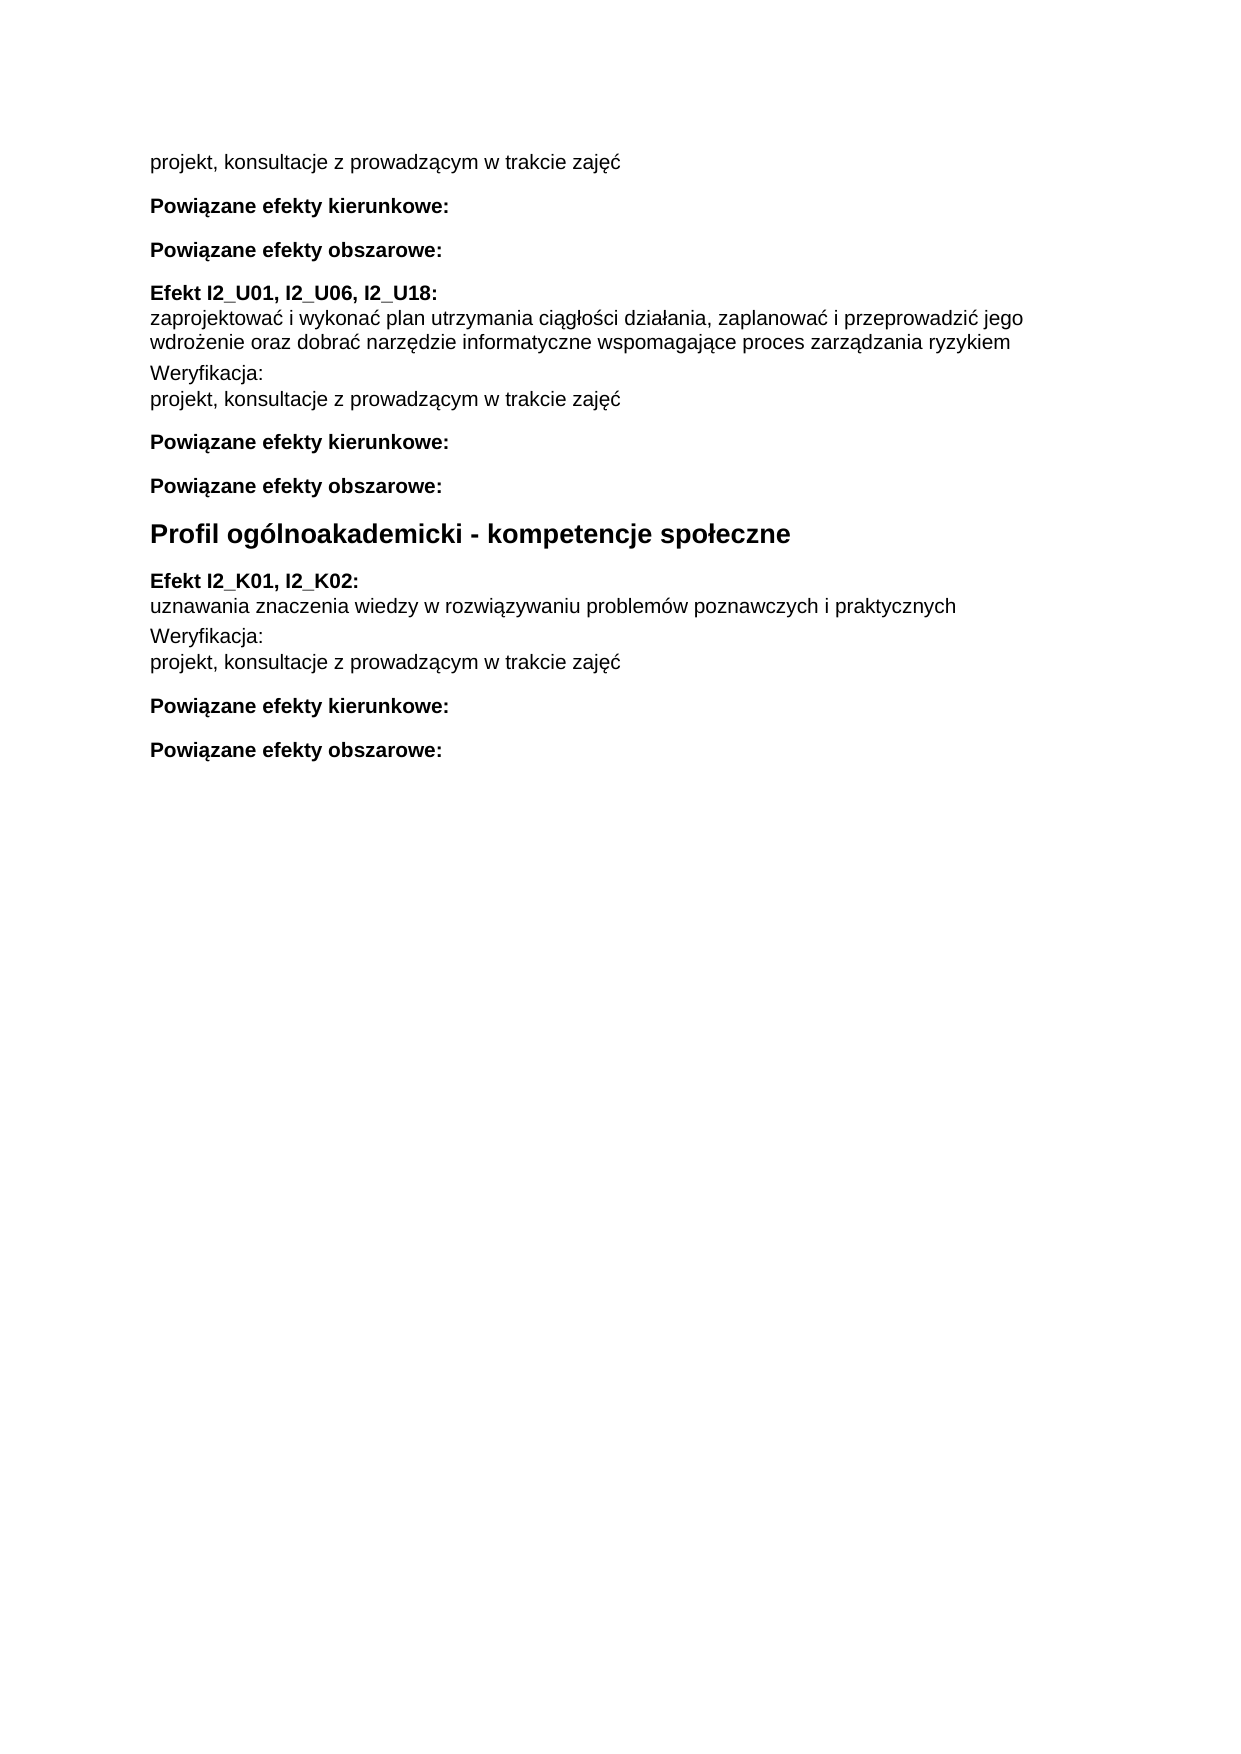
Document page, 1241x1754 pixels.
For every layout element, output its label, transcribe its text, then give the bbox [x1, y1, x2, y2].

text Powiązane efekty kierunkowe: [150, 194, 1090, 218]
text Efekt I2_K01, I2_K02: [150, 569, 1090, 593]
text uznawania znaczenia wiedzy w rozwiązywaniu problemów poznawczych i praktycznych [150, 594, 1090, 618]
text Powiązane efekty kierunkowe: [150, 694, 1090, 718]
text projekt, konsultacje z prowadzącym w trakcie zajęć [150, 150, 1090, 174]
text Powiązane efekty obszarowe: [150, 474, 1090, 498]
text projekt, konsultacje z prowadzącym w trakcie zajęć [150, 386, 1090, 410]
text zaprojektować i wykonać plan utrzymania ciągłości działania, zaplanować i przeprowadzić jego wdrożenie oraz dobrać narzędzie informatyczne wspomagające proces zarządzania ryzykiem [150, 306, 1090, 354]
text Powiązane efekty obszarowe: [150, 737, 1090, 761]
text Powiązane efekty kierunkowe: [150, 430, 1090, 454]
text Weryfikacja: [150, 360, 1090, 384]
subtitle Profil ogólnoakademicki - kompetencje społeczne [150, 518, 1090, 549]
text Efekt I2_U01, I2_U06, I2_U18: [150, 281, 1090, 305]
text Powiązane efekty obszarowe: [150, 237, 1090, 261]
text projekt, konsultacje z prowadzącym w trakcie zajęć [150, 650, 1090, 674]
text Weryfikacja: [150, 624, 1090, 648]
